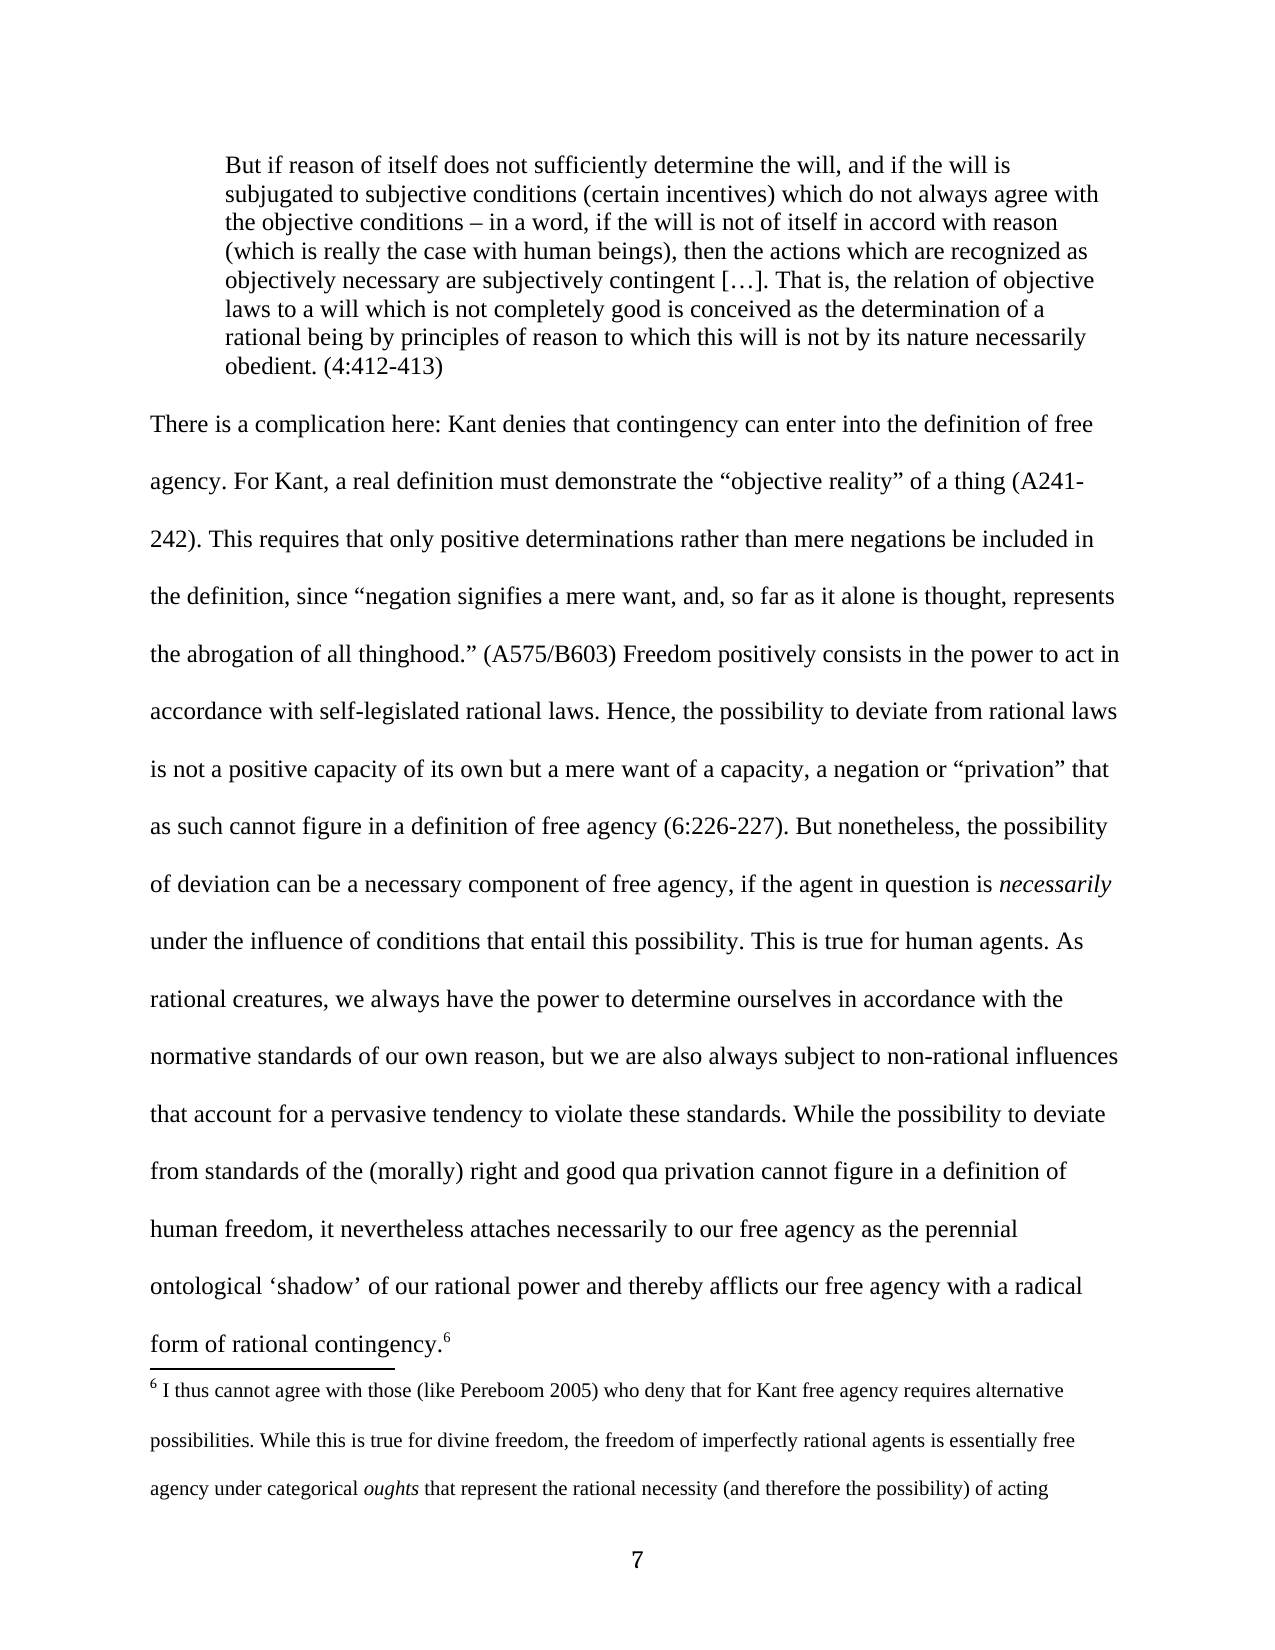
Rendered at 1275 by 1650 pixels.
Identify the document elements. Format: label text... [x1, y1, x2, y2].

text There is a complication here: Kant denies that contingency can enter into the definition of free agency. For Kant, a real definition must demonstrate the “objective reality” of a thing (A241-242). This requires that only positive determinations rather than mere negations be included in the definition, since “negation signifies a mere want, and, so far as it alone is thought, represents the abrogation of all thinghood.” (A575/B603) Freedom positively consists in the power to act in accordance with self-legislated rational laws. Hence, the possibility to deviate from rational laws is not a positive capacity of its own but a mere want of a capacity, a negation or “privation” that as such cannot figure in a definition of free agency (6:226-227). But nonetheless, the possibility of deviation can be a necessary component of free agency, if the agent in question is necessarily under the influence of conditions that entail this possibility. This is true for human agents. As rational creatures, we always have the power to determine ourselves in accordance with the normative standards of our own reason, but we are also always subject to non-rational influences that account for a pervasive tendency to violate these standards. While the possibility to deviate from standards of the (morally) right and good qua privation cannot figure in a definition of human freedom, it nevertheless attaches necessarily to our free agency as the perennial ontological ‘shadow’ of our rational power and thereby afflicts our free agency with a radical form of rational contingency. [150, 409, 1125, 1357]
text But if reason of itself does not sufficiently determine the will, and if the will is subjugated to subjective conditions (certain incentives) which do not always agree with the objective conditions – in a word, if the will is not of itself in accord with reason (which is really the case with human beings), then the actions which are recognized as objectively necessary are subjectively contingent […]. That is, the relation of objective laws to a will which is not completely good is conceived as the determination of a rational being by principles of reason to which this will is not by its nature necessarily obedient. (4:412-413) [225, 150, 1125, 380]
